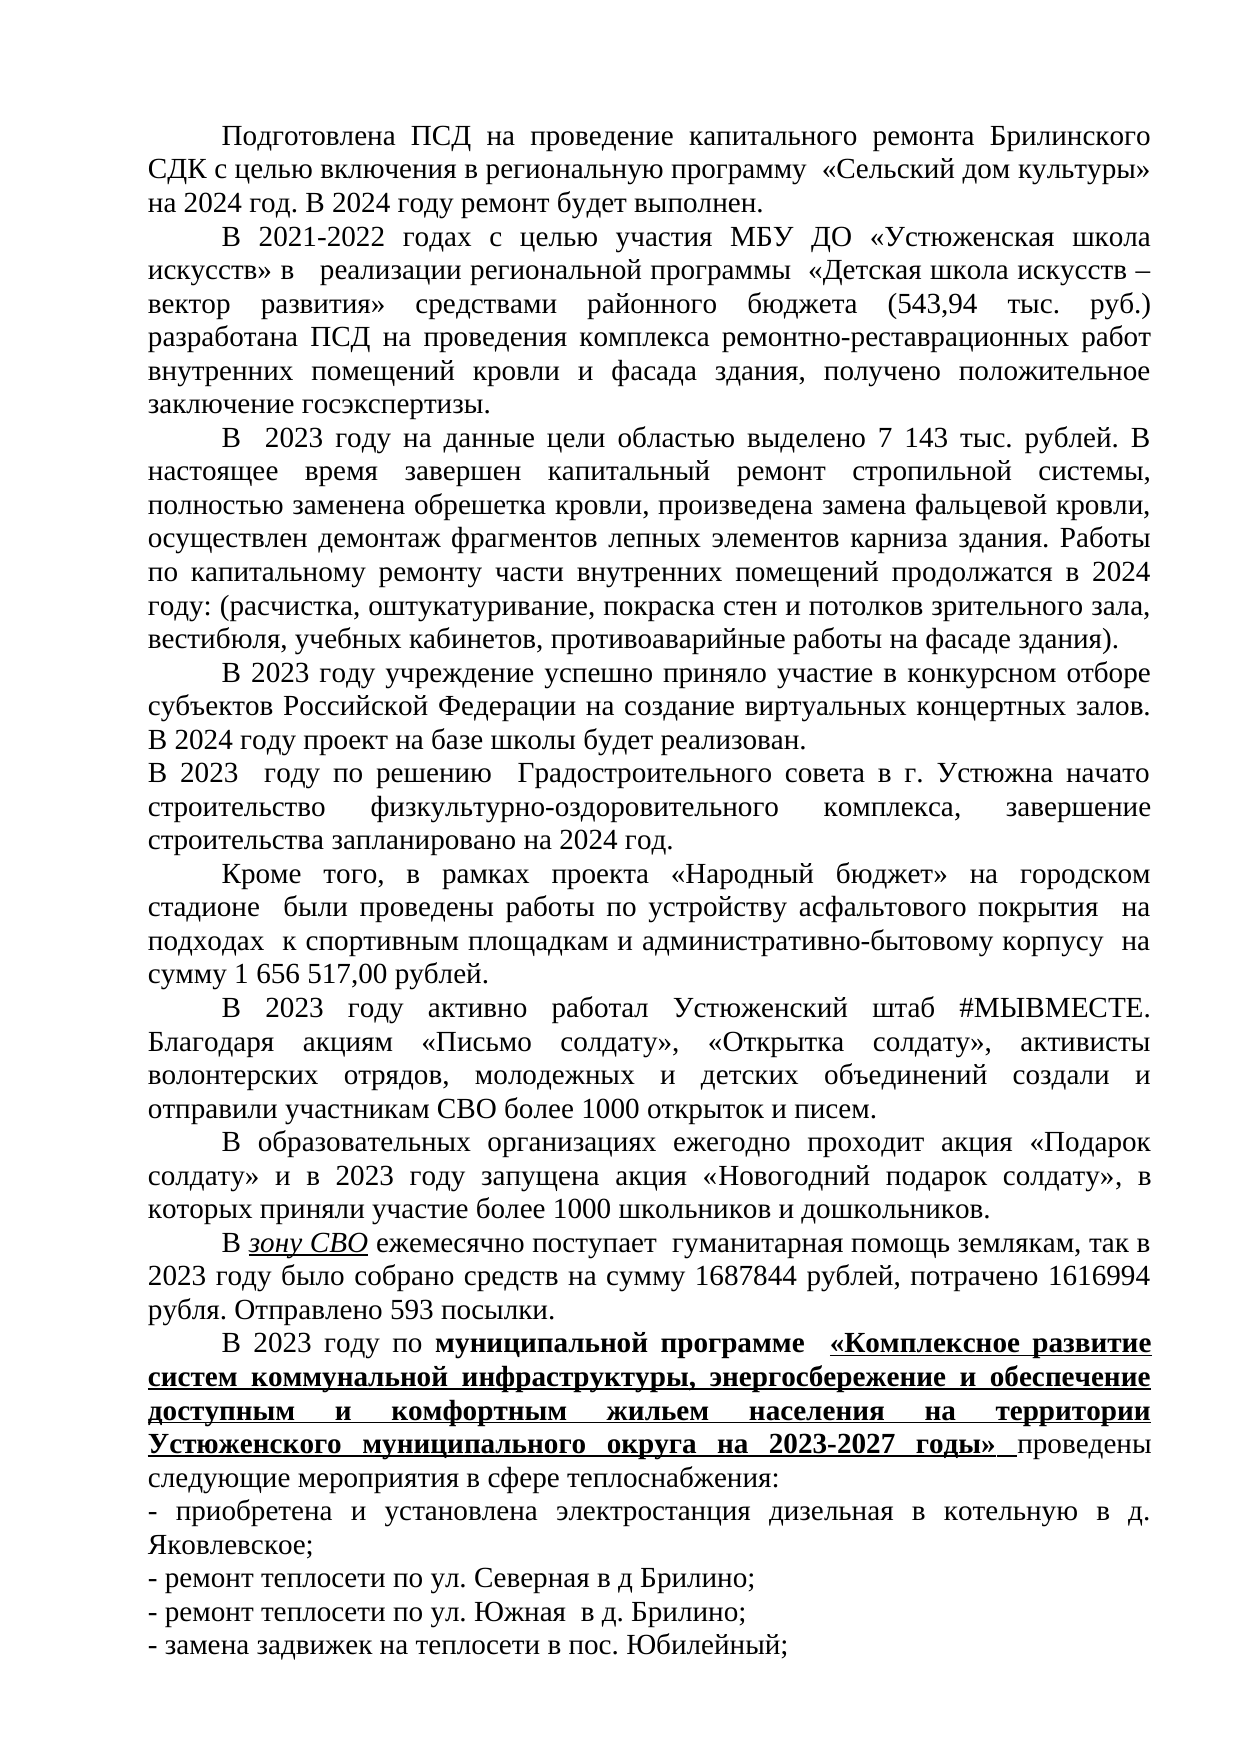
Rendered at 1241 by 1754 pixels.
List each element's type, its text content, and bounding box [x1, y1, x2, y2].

text - приобретена и установлена электростанция дизельная в котельную в д. Яковлевское; [148, 1493, 1152, 1560]
text В зону СВО ежемесячно поступает гуманитарная помощь землякам, так в 2023 году было собрано средств на сумму 1687844 рублей, потрачено 1616994 рубля. Отправлено 593 посылки. [148, 1225, 1152, 1326]
text В 2023 году по решению Градостроительного совета в г. Устюжна начато строительство физкультурно-оздоровительного комплекса, завершение строительства запланировано на 2024 год. [148, 755, 1152, 856]
text Подготовлена ПСД на проведение капитального ремонта Брилинского СДК с целью включения в региональную программу «Сельский дом культуры» на 2024 год. В 2024 году ремонт будет выполнен. [148, 118, 1152, 219]
text В образовательных организациях ежегодно проходит акция «Подарок солдату» и в 2023 году запущена акция «Новогодний подарок солдату», в которых приняли участие более 1000 школьников и дошкольников. [148, 1124, 1152, 1225]
text Кроме того, в рамках проекта «Народный бюджет» на городском стадионе были проведены работы по устройству асфальтового покрытия на подходах к спортивным площадкам и административно-бытовому корпусу на сумму 1 656 517,00 рублей. [148, 856, 1152, 990]
text - замена задвижек на теплосети в пос. Юбилейный; [148, 1627, 1152, 1661]
text В 2023 году активно работал Устюженский штаб #МЫВМЕСТЕ. Благодаря акциям «Письмо солдату», «Открытка солдату», активисты волонтерских отрядов, молодежных и детских объединений создали и отправили участникам СВО более 1000 открыток и писем. [148, 990, 1152, 1124]
text - ремонт теплосети по ул. Северная в д Брилино; [148, 1560, 1152, 1594]
text - ремонт теплосети по ул. Южная в д. Брилино; [148, 1594, 1152, 1627]
text В 2023 году учреждение успешно приняло участие в конкурсном отборе субъектов Российской Федерации на создание виртуальных концертных залов. В 2024 году проект на базе школы будет реализован. [148, 655, 1152, 755]
text В 2021-2022 годах с целью участия МБУ ДО «Устюженская школа искусств» в реализации региональной программы «Детская школа искусств – вектор развития» средствами районного бюджета (543,94 тыс. руб.) разработана ПСД на проведения комплекса ремонтно-реставрационных работ внутренних помещений кровли и фасада здания, получено положительное заключение госэкспертизы. [148, 219, 1152, 420]
text В 2023 году на данные цели областью выделено 7 143 тыс. рублей. В настоящее время завершен капитальный ремонт стропильной системы, полностью заменена обрешетка кровли, произведена замена фальцевой кровли, осуществлен демонтаж фрагментов лепных элементов карниза здания. Работы по капитальному ремонту части внутренних помещений продолжатся в 2024 году: (расчистка, оштукатуривание, покраска стен и потолков зрительного зала, вестибюля, учебных кабинетов, противоаварийные работы на фасаде здания). [148, 420, 1152, 655]
text В 2023 году по муниципальной программе «Комплексное развитие систем коммунальной инфраструктуры, энергосбережение и обеспечение доступным и комфортным жильем населения на территории Устюженского муниципального округа на 2023-2027 годы» проведены следующие мероприятия в сфере теплоснабжения: [148, 1326, 1152, 1493]
